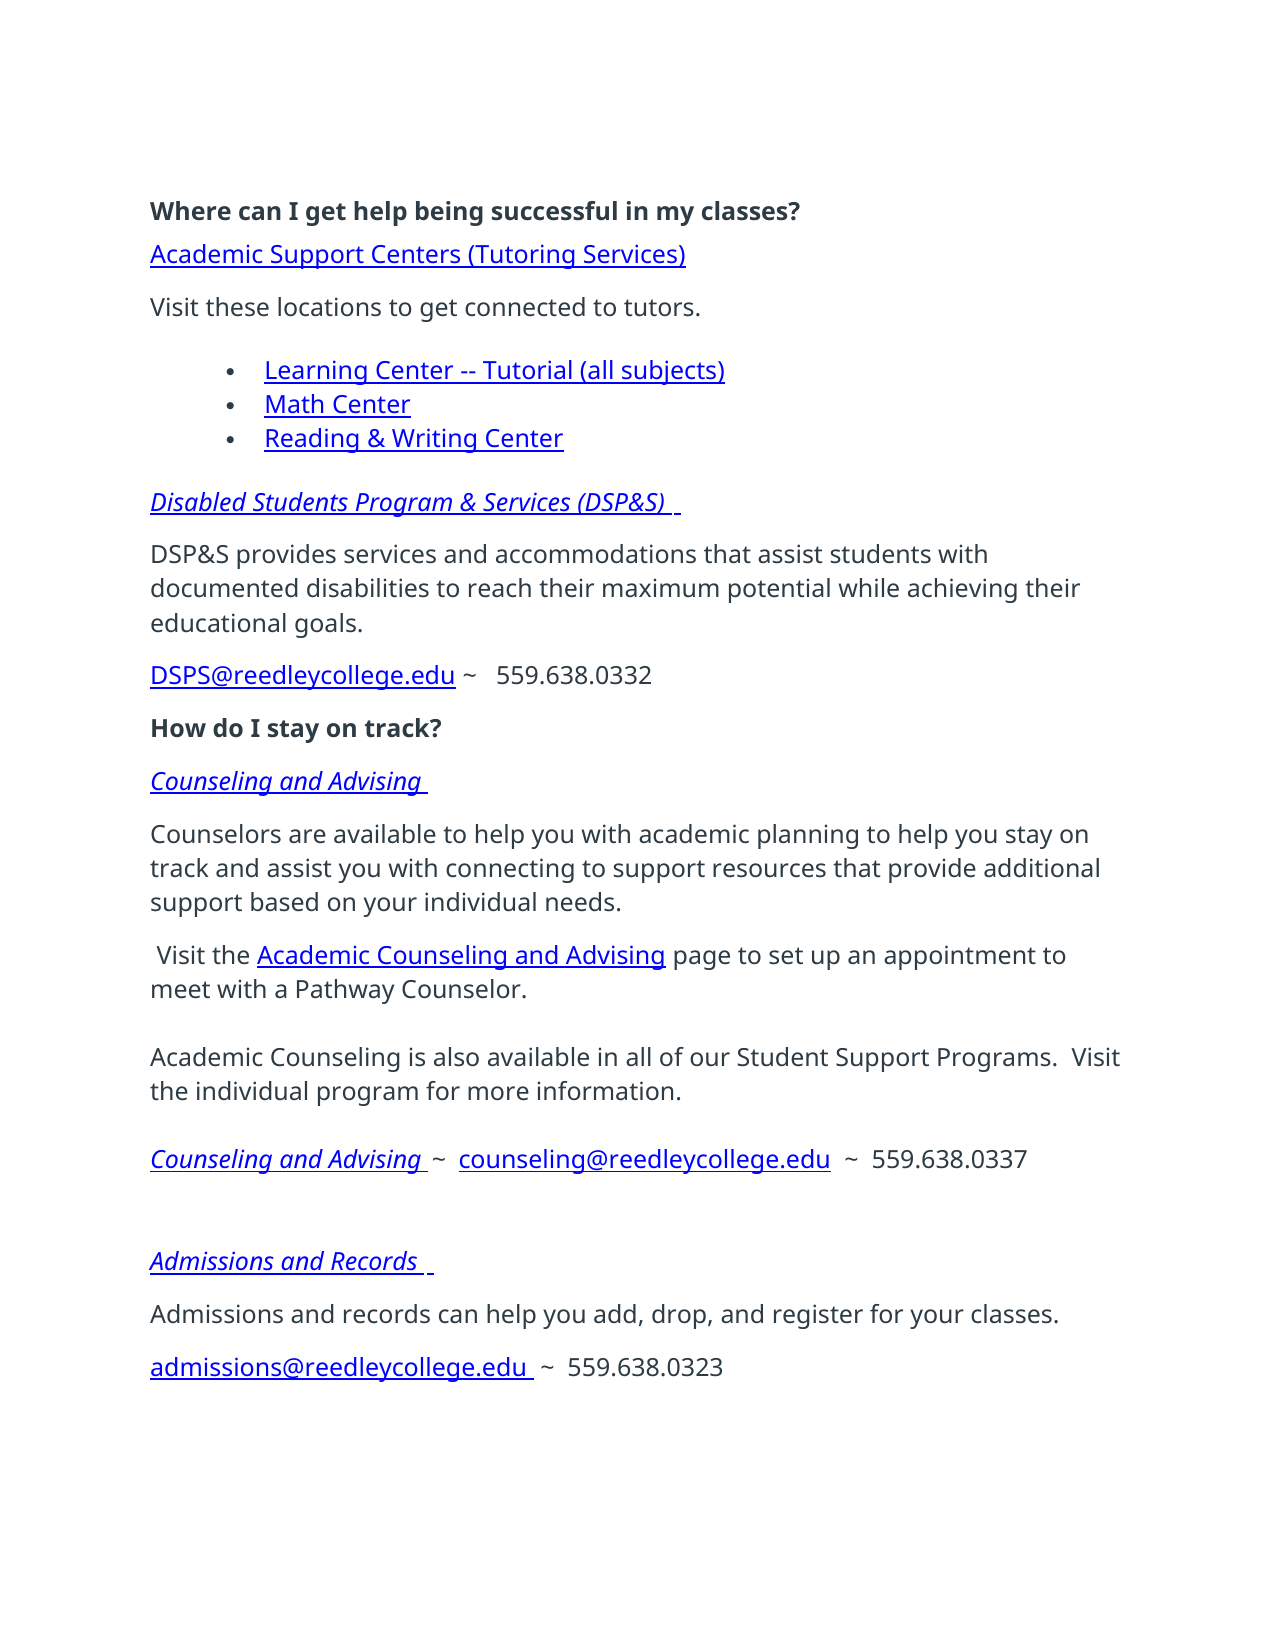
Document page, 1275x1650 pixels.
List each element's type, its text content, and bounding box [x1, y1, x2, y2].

text admissions@reedleycollege.edu ~ 559.638.0323 [150, 1349, 1125, 1384]
text Admissions and Records [150, 1244, 1125, 1278]
text Where can I get help being successful in my classes? [150, 193, 1125, 227]
text Counseling and Advising ~ counseling@reedleycollege.edu ~ 559.638.0337 [150, 1142, 1125, 1176]
text Counseling and Advising [150, 764, 1125, 798]
text Disabled Students Program & Services (DSP&S) [150, 484, 1125, 518]
text Visit these locations to get connected to tutors. [150, 290, 1125, 324]
text Visit the Academic Counseling and Advising page to set up an appointment to meet with a Pathway Counselor. Academic Counseling is also available in all of our Student Support Programs. Visit the individual program for more information. [150, 937, 1125, 1108]
list Reading & Writing Center [227, 421, 1125, 455]
text Academic Support Centers (Tutoring Services) [150, 237, 1125, 271]
text How do I stay on track? [150, 711, 1125, 745]
text DSPS@reedleycollege.edu ~ 559.638.0332 [150, 658, 1125, 692]
list Learning Center -- Tutorial (all subjects) [227, 353, 1125, 387]
text DSP&S provides services and accommodations that assist students with documented disabilities to reach their maximum potential while achieving their educational goals. [150, 537, 1125, 639]
list Math Center [227, 387, 1125, 421]
text Counselors are available to help you with academic planning to help you stay on track and assist you with connecting to support resources that provide additional support based on your individual needs. [150, 816, 1125, 919]
text Admissions and records can help you add, drop, and register for your classes. [150, 1297, 1125, 1331]
